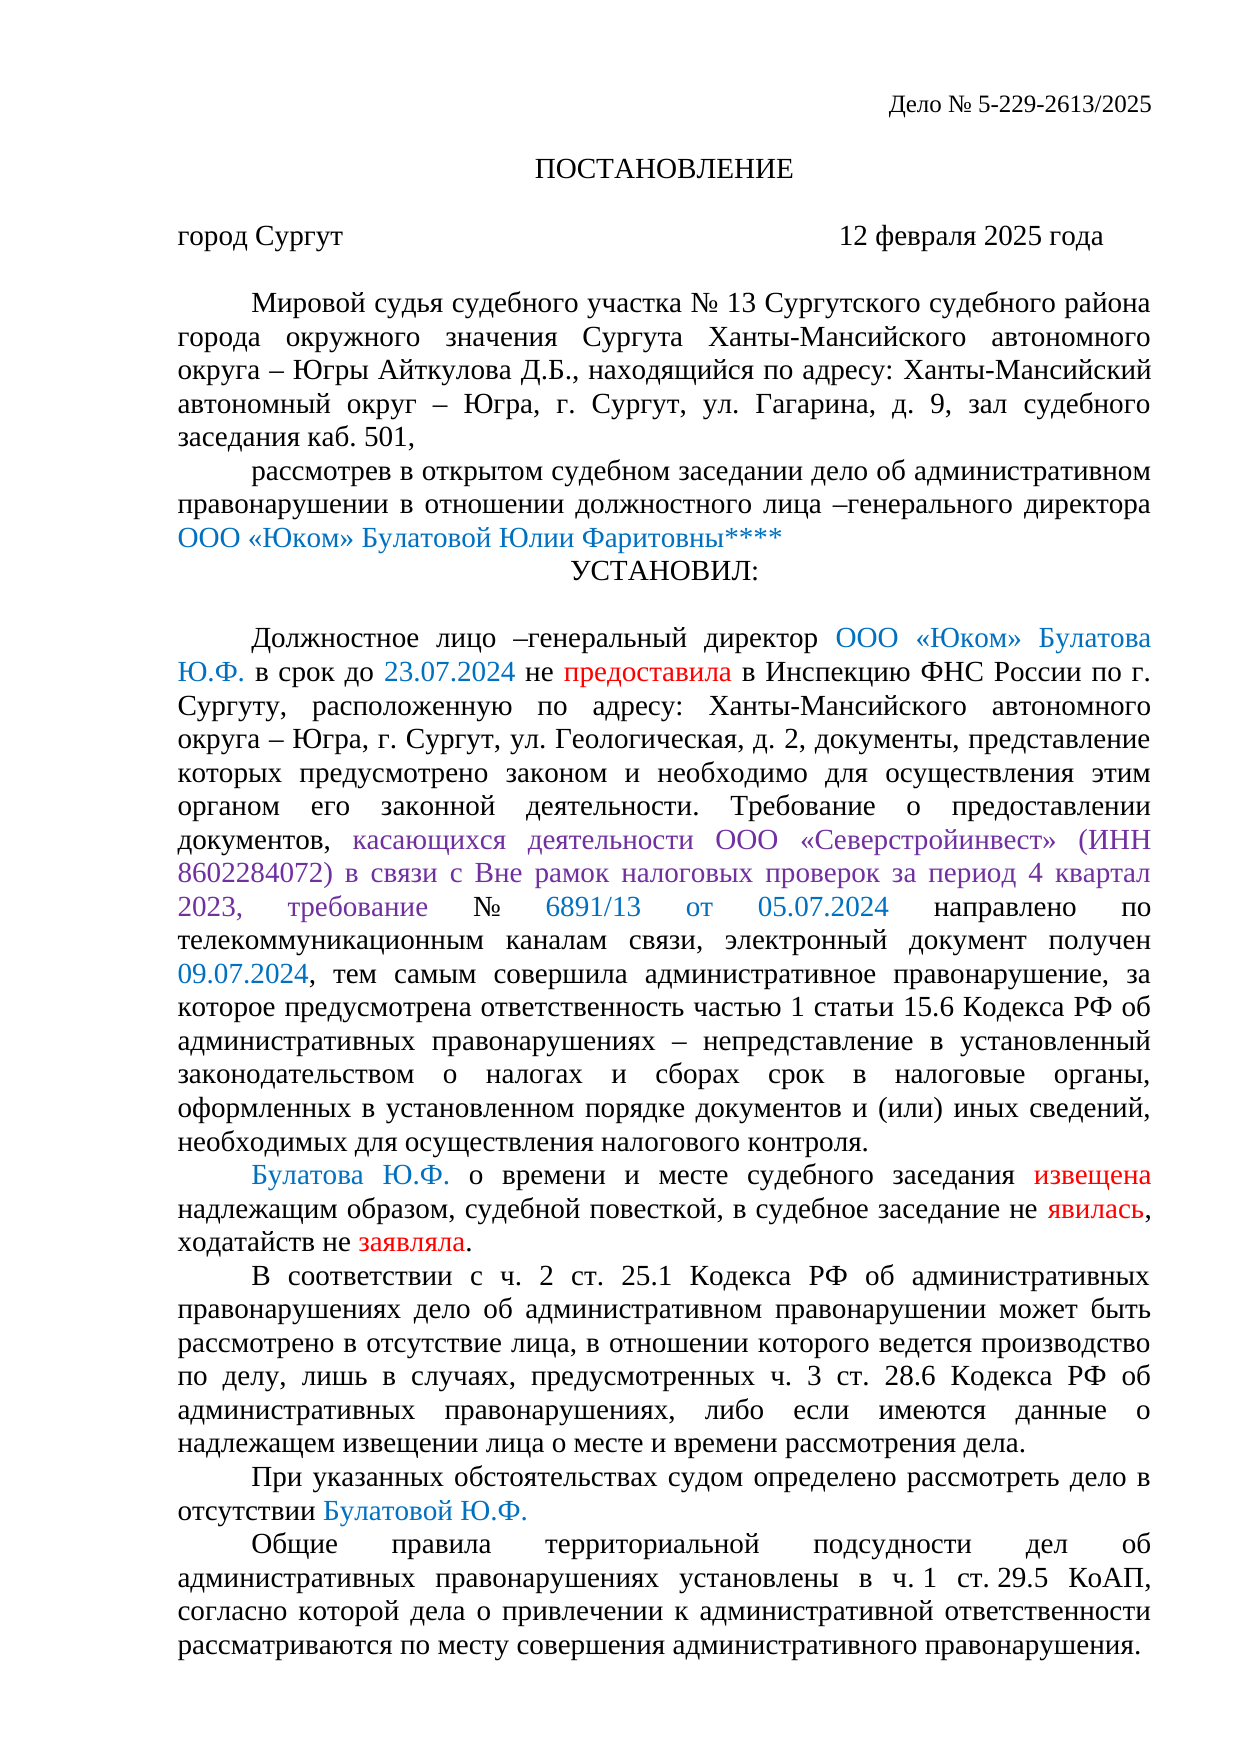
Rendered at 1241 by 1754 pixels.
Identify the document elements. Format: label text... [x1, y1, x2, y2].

text Дело № 5-229-2613/2025 [177, 89, 1152, 117]
text город Сургут 12 февраля 2025 года [177, 218, 1152, 252]
text Мировой судья судебного участка № 13 Сургутского судебного района города окружного значения Сургута Ханты-Мансийского автономного округа – Югры Айткулова Д.Б., находящийся по адресу: Ханты-Мансийский автономный округ – Югра, г. Сургут, ул. Гагарина, д. 9, зал судебного заседания каб. 501, [177, 285, 1152, 453]
text УСТАНОВИЛ: [177, 553, 1152, 587]
text Булатова Ю.Ф. о времени и месте судебного заседания извещена надлежащим образом, судебной повесткой, в судебное заседание не явилась, ходатайств не заявляла. [177, 1157, 1152, 1258]
text рассмотрев в открытом судебном заседании дело об административном правонарушении в отношении должностного лица –генерального директора ООО «Юком» Булатовой Юлии Фаритовны**** [177, 453, 1152, 553]
text ПОСТАНОВЛЕНИЕ [177, 151, 1152, 184]
text При указанных обстоятельствах судом определено рассмотреть дело в отсутствии Булатовой Ю.Ф. [177, 1459, 1152, 1526]
text Должностное лицо –генеральный директор ООО «Юком» Булатова Ю.Ф. в срок до 23.07.2024 не предоставила в Инспекцию ФНС России по г. Сургуту, расположенную по адресу: Ханты-Мансийского автономного округа – Югра, г. Сургут, ул. Геологическая, д. 2, документы, представление которых предусмотрено законом и необходимо для осуществления этим органом его законной деятельности. Требование о предоставлении документов, касающихся деятельности ООО «Северстройинвест» (ИНН 8602284072) в связи с Вне рамок налоговых проверок за период 4 квартал 2023, требование № 6891/13 от 05.07.2024 направлено по телекоммуникационным каналам связи, электронный документ получен 09.07.2024, тем самым совершила административное правонарушение, за которое предусмотрена ответственность частью 1 статьи 15.6 Кодекса РФ об административных правонарушениях – непредставление в установленный законодательством о налогах и сборах срок в налоговые органы, оформленных в установленном порядке документов и (или) иных сведений, необходимых для осуществления налогового контроля. [177, 621, 1152, 1157]
text Общие правила территориальной подсудности дел об административных правонарушениях установлены в ч. 1 ст. 29.5 КоАП, согласно которой дела о привлечении к административной ответственности рассматриваются по месту совершения административного правонарушения. [177, 1526, 1152, 1660]
text В соответствии с ч. 2 ст. 25.1 Кодекса РФ об административных правонарушениях дело об административном правонарушении может быть рассмотрено в отсутствие лица, в отношении которого ведется производство по делу, лишь в случаях, предусмотренных ч. 3 ст. 28.6 Кодекса РФ об административных правонарушениях, либо если имеются данные о надлежащем извещении лица о месте и времени рассмотрения дела. [177, 1258, 1152, 1459]
